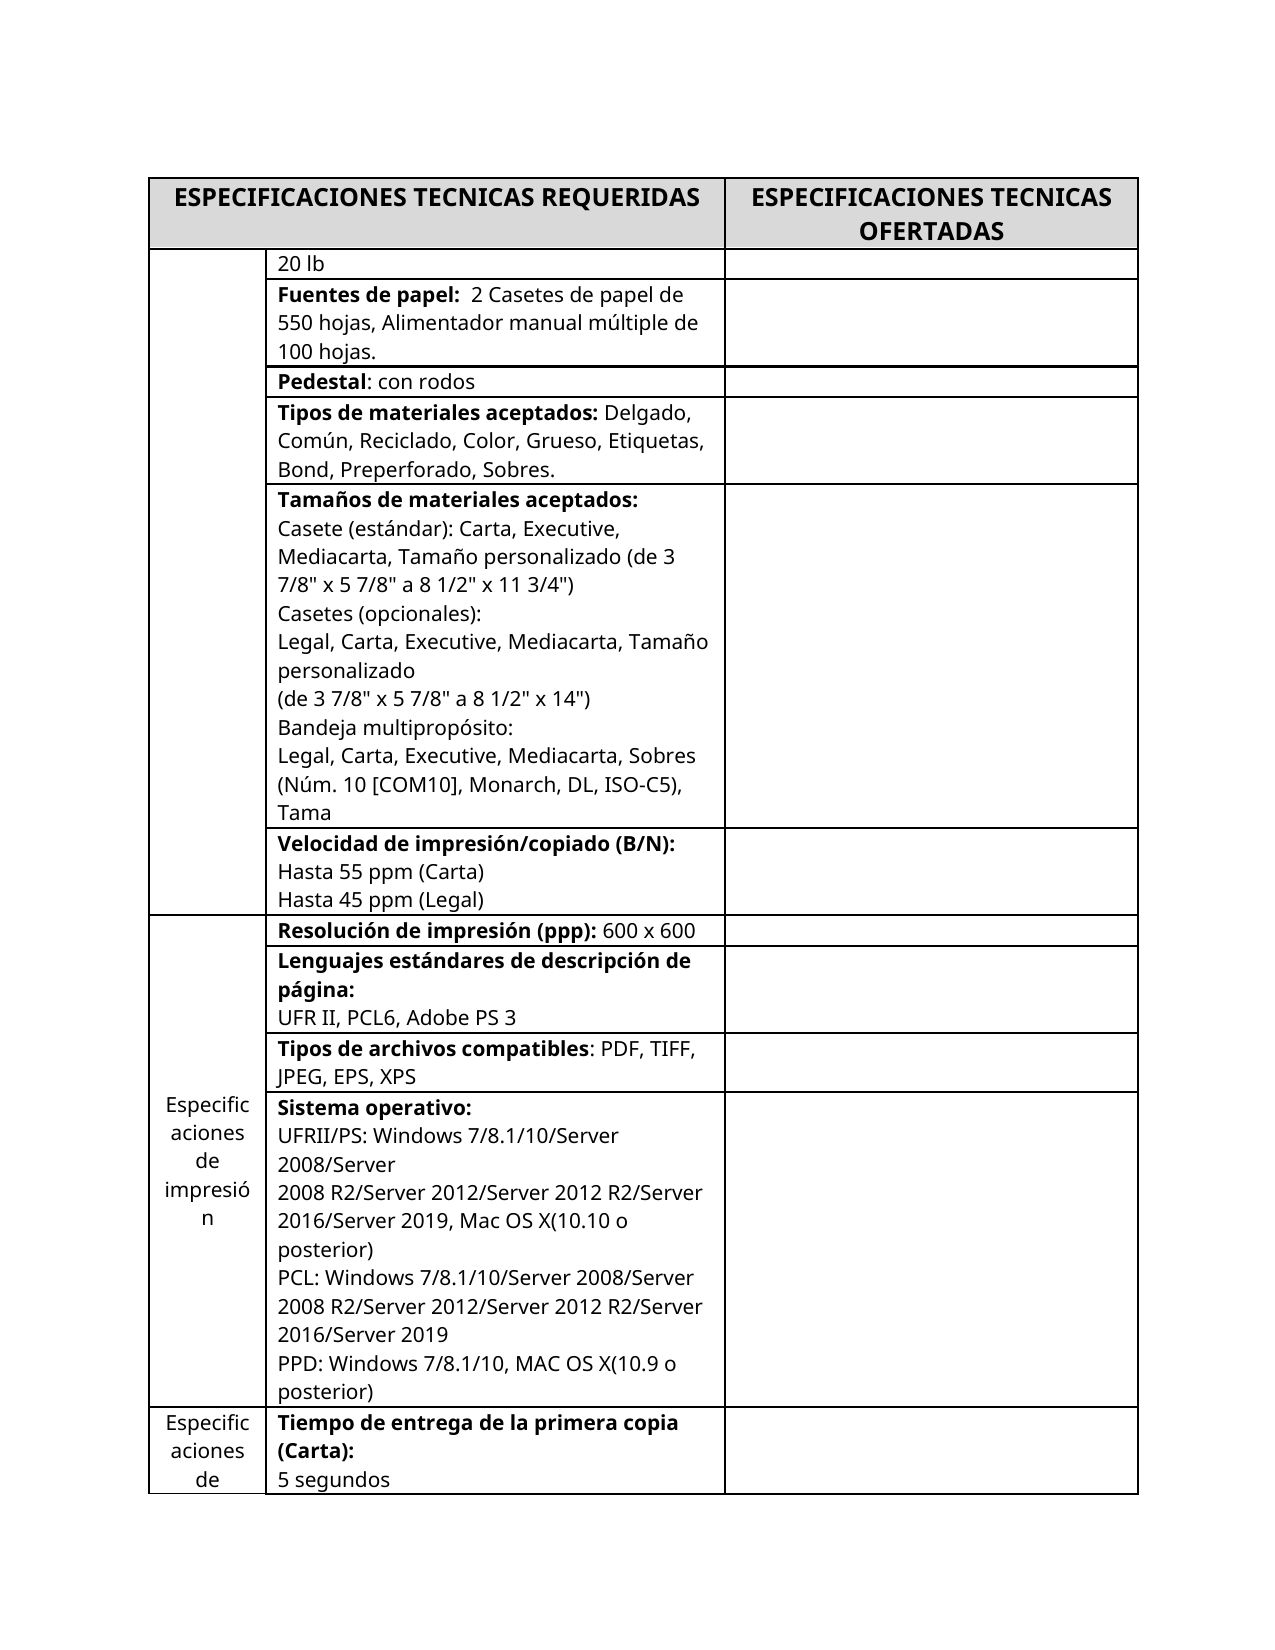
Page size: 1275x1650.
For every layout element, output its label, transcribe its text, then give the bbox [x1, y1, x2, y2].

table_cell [267, 250, 724, 278]
table_cell Fuentes de papel: 2 Casetes de papel de 550 hojas, Alimentador manual múltiple de 100 hojas. [267, 280, 724, 365]
table_cell [726, 947, 1137, 1032]
table_cell [726, 1408, 1137, 1493]
table_cell Especificaciones de impresión [150, 916, 265, 1406]
table_cell Especificaciones de copiado [150, 1408, 265, 1493]
table_header ESPECIFICACIONES TECNICAS OFERTADAS [726, 179, 1137, 247]
table_cell Tiempo de entrega de la primera copia (Carta): 5 segundos [267, 1408, 724, 1493]
table_cell [726, 368, 1137, 396]
table_cell [726, 916, 1137, 944]
table_cell [726, 398, 1137, 483]
table_cell Tamaños de materiales aceptados: Casete (estándar): Carta, Executive, Mediacarta, Tamaño personalizado (de 3 7/8" x 5 7/8" a 8 1/2" x 11 3/4") Casetes (opcionales): Legal, Carta, Executive, Mediacarta, Tamaño personalizado (de 3 7/8" x 5 7/8" a 8 1/2" x 14") Bandeja multipropósito: Legal, Carta, Executive, Mediacarta, Sobres (Núm. 10 [COM10], Monarch, DL, ISO-C5), Tama [267, 485, 724, 827]
table_cell [726, 250, 1137, 278]
table_cell [726, 1093, 1137, 1406]
table_cell [726, 829, 1137, 914]
table_header ESPECIFICACIONES TECNICAS REQUERIDAS [150, 179, 724, 247]
table_cell Pedestal: con rodos [267, 368, 724, 396]
table_cell Velocidad de impresión/copiado (B/N): Hasta 55 ppm (Carta) Hasta 45 ppm (Legal) [267, 829, 724, 914]
table_cell Resolución de impresión (ppp): 600 x 600 [267, 916, 724, 944]
table_cell Lenguajes estándares de descripción de página: UFR II, PCL6, Adobe PS 3 [267, 947, 724, 1032]
table_cell [726, 280, 1137, 365]
table_cell [726, 485, 1137, 827]
table_cell [726, 1034, 1137, 1091]
table_cell Sistema operativo: UFRII/PS: Windows 7/8.1/10/Server 2008/Server 2008 R2/Server 2012/Server 2012 R2/Server 2016/Server 2019, Mac OS X(10.10 o posterior) PCL: Windows 7/8.1/10/Server 2008/Server 2008 R2/Server 2012/Server 2012 R2/Server 2016/Server 2019 PPD: Windows 7/8.1/10, MAC OS X(10.9 o posterior) [267, 1093, 724, 1406]
table_cell Tipos de archivos compatibles: PDF, TIFF, JPEG, EPS, XPS [267, 1034, 724, 1091]
table_cell Tipos de materiales aceptados: Delgado, Común, Reciclado, Color, Grueso, Etiquetas, Bond, Preperforado, Sobres. [267, 398, 724, 483]
